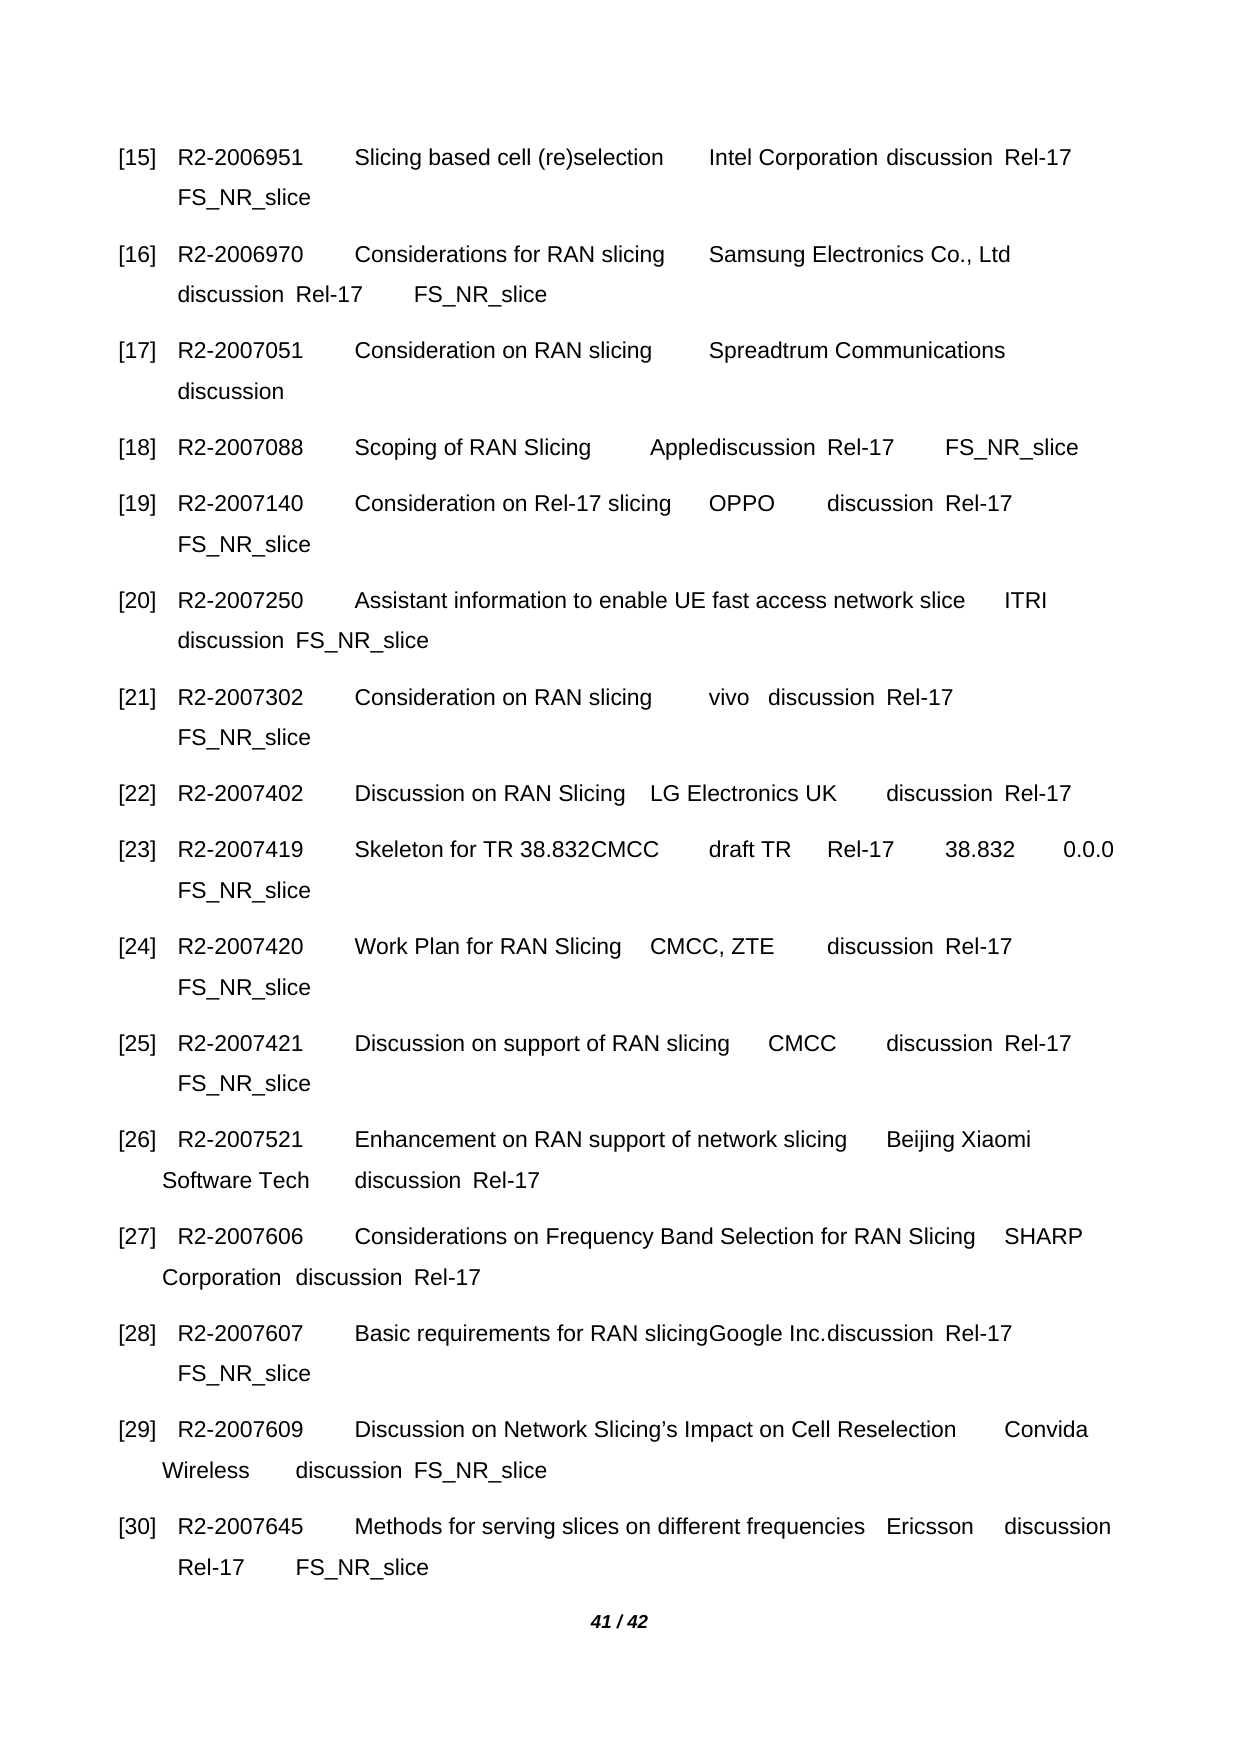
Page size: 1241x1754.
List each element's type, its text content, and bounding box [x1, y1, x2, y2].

title R2-2007421 Discussion on support of RAN slicing CMCC discussion Rel-17 FS_NR_slice [118, 1024, 1122, 1102]
title R2-2006951 Slicing based cell (re)selection Intel Corporation discussion Rel-17 FS_NR_slice [118, 138, 1122, 216]
title R2-2007521 Enhancement on RAN support of network slicing Beijing Xiaomi Software Tech discussion Rel-17 [118, 1121, 1122, 1199]
title R2-2007088 Scoping of RAN Slicing Apple discussion Rel-17 FS_NR_slice [118, 428, 1122, 466]
title R2-2007607 Basic requirements for RAN slicing Google Inc. discussion Rel-17 FS_NR_slice [118, 1314, 1122, 1392]
title R2-2007645 Methods for serving slices on different frequencies Ericsson discussion Rel-17 FS_NR_slice [118, 1507, 1122, 1585]
title R2-2007051 Consideration on RAN slicing Spreadtrum Communications discussion [118, 332, 1122, 409]
title R2-2007419 Skeleton for TR 38.832 CMCC draft TR Rel-17 38.832 0.0.0 FS_NR_slice [118, 831, 1122, 909]
title R2-2007250 Assistant information to enable UE fast access network slice ITRI discussion FS_NR_slice [118, 581, 1122, 659]
title R2-2007402 Discussion on RAN Slicing LG Electronics UK discussion Rel-17 [118, 774, 1122, 812]
title R2-2007302 Consideration on RAN slicing vivo discussion Rel-17 FS_NR_slice [118, 678, 1122, 756]
title R2-2007606 Considerations on Frequency Band Selection for RAN Slicing SHARP Corporation discussion Rel-17 [118, 1217, 1122, 1295]
title R2-2006970 Considerations for RAN slicing Samsung Electronics Co., Ltd discussion Rel-17 FS_NR_slice [118, 235, 1122, 313]
title R2-2007609 Discussion on Network Slicing’s Impact on Cell Reselection Convida Wireless discussion FS_NR_slice [118, 1411, 1122, 1489]
title R2-2007420 Work Plan for RAN Slicing CMCC, ZTE discussion Rel-17 FS_NR_slice [118, 927, 1122, 1005]
title R2-2007140 Consideration on Rel-17 slicing OPPO discussion Rel-17 FS_NR_slice [118, 484, 1122, 562]
